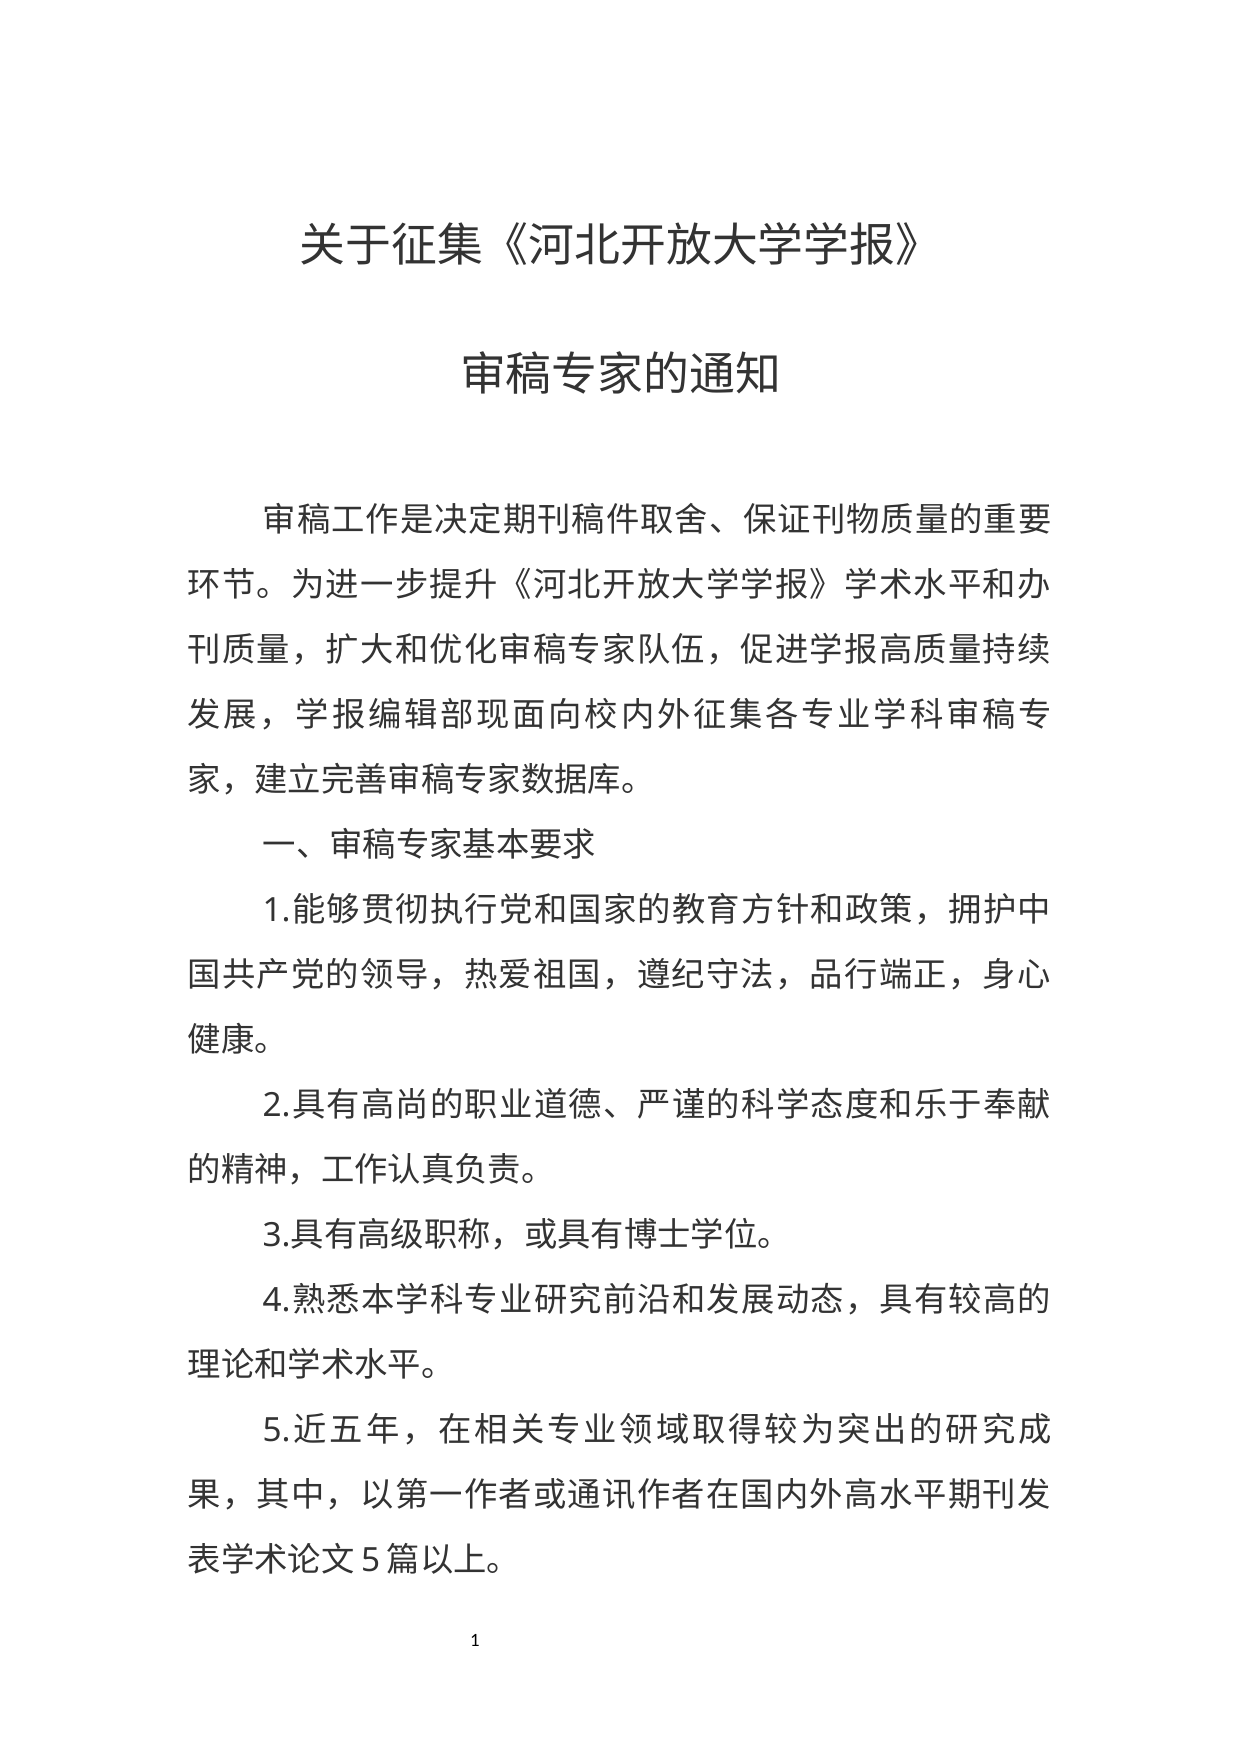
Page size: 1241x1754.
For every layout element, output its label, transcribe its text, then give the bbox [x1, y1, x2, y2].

text 2.具有高尚的职业道德、严谨的科学态度和乐于奉献的精神，工作认真负责。 [187, 1069, 1053, 1199]
text 3.具有高级职称，或具有博士学位。 [187, 1199, 1053, 1264]
text 5.近五年，在相关专业领域取得较为突出的研究成果，其中，以第一作者或通讯作者在国内外高水平期刊发表学术论文5篇以上。 [187, 1394, 1053, 1589]
text 4.熟悉本学科专业研究前沿和发展动态，具有较高的理论和学术水平。 [187, 1264, 1053, 1394]
subtitle 关于征集《河北开放大学学报》 [187, 193, 1053, 291]
text 1.能够贯彻执行党和国家的教育方针和政策，拥护中国共产党的领导，热爱祖国，遵纪守法，品行端正，身心健康。 [187, 874, 1053, 1069]
text 一、审稿专家基本要求 [187, 809, 1053, 874]
subtitle 审稿专家的通知 [187, 322, 1053, 419]
text 审稿工作是决定期刊稿件取舍、保证刊物质量的重要环节。为进一步提升《河北开放大学学报》学术水平和办刊质量，扩大和优化审稿专家队伍，促进学报高质量持续发展，学报编辑部现面向校内外征集各专业学科审稿专家，建立完善审稿专家数据库。 [187, 484, 1053, 809]
